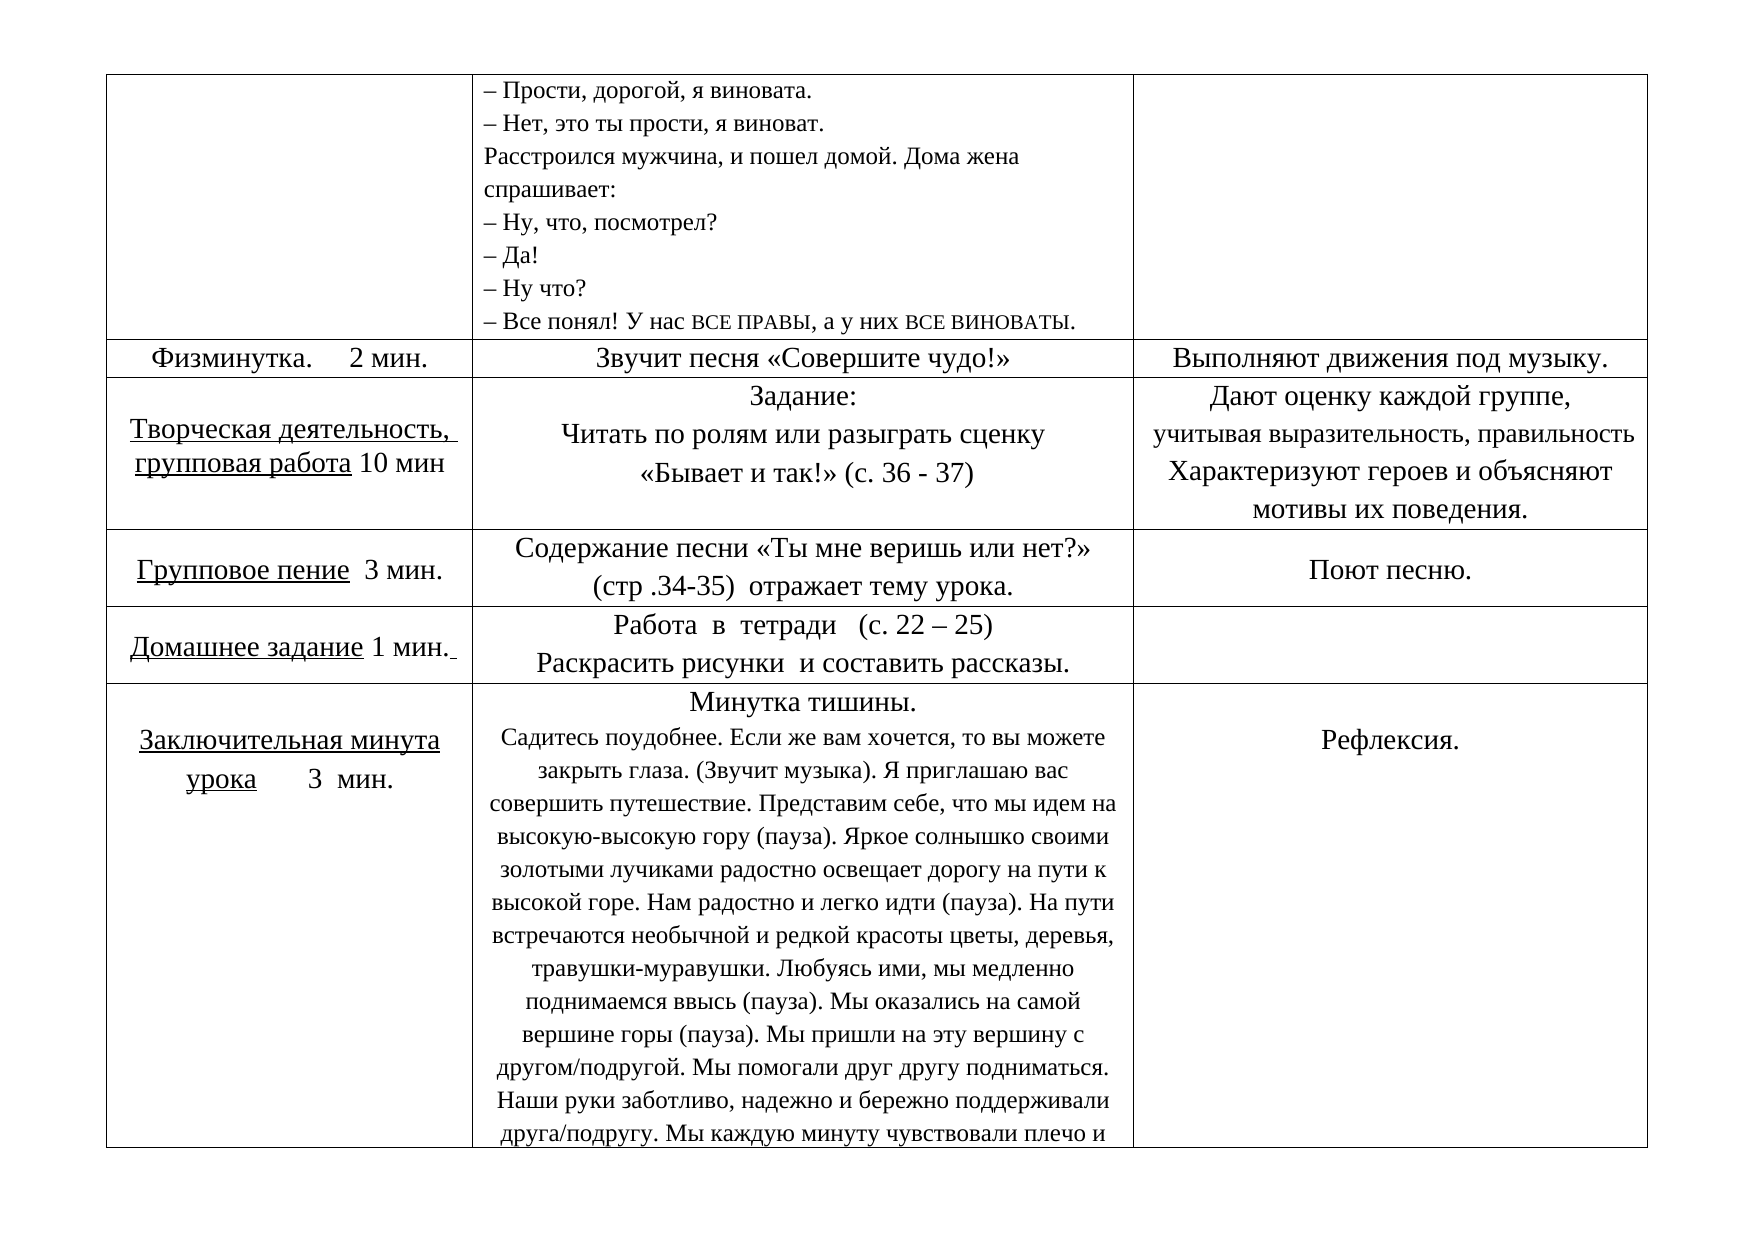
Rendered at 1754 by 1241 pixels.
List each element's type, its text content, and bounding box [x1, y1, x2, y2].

table_cell Работа в тетради (с. 22 – 25) Раскрасить рисунки и составить рассказы. [473, 607, 1133, 683]
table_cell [1134, 75, 1647, 339]
table_cell Групповое пение 3 мин. [107, 530, 472, 606]
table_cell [107, 75, 472, 339]
table_cell Задание: Читать по ролям или разыграть сценку «Бывает и так!» (с. 36 - 37) [473, 378, 1133, 529]
table_cell Выполняют движения под музыку. [1134, 340, 1647, 377]
table_cell Домашнее задание 1 мин. [107, 607, 472, 683]
table_cell [1134, 607, 1647, 683]
table_cell Физминутка. 2 мин. [107, 340, 472, 377]
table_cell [473, 684, 1133, 1147]
table_cell Звучит песня «Совершите чудо!» [473, 340, 1133, 377]
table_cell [107, 684, 472, 1147]
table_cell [1134, 684, 1647, 1147]
table_cell Поют песню. [1134, 530, 1647, 606]
table_cell Дают оценку каждой группе, учитывая выразительность, правильность Характеризуют героев и объясняют мотивы их поведения. [1134, 378, 1647, 529]
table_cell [473, 75, 1133, 339]
table_cell Творческая деятельность, групповая работа 10 мин [107, 378, 472, 529]
table_cell Содержание песни «Ты мне веришь или нет?» (стр .34-35) отражает тему урока. [473, 530, 1133, 606]
